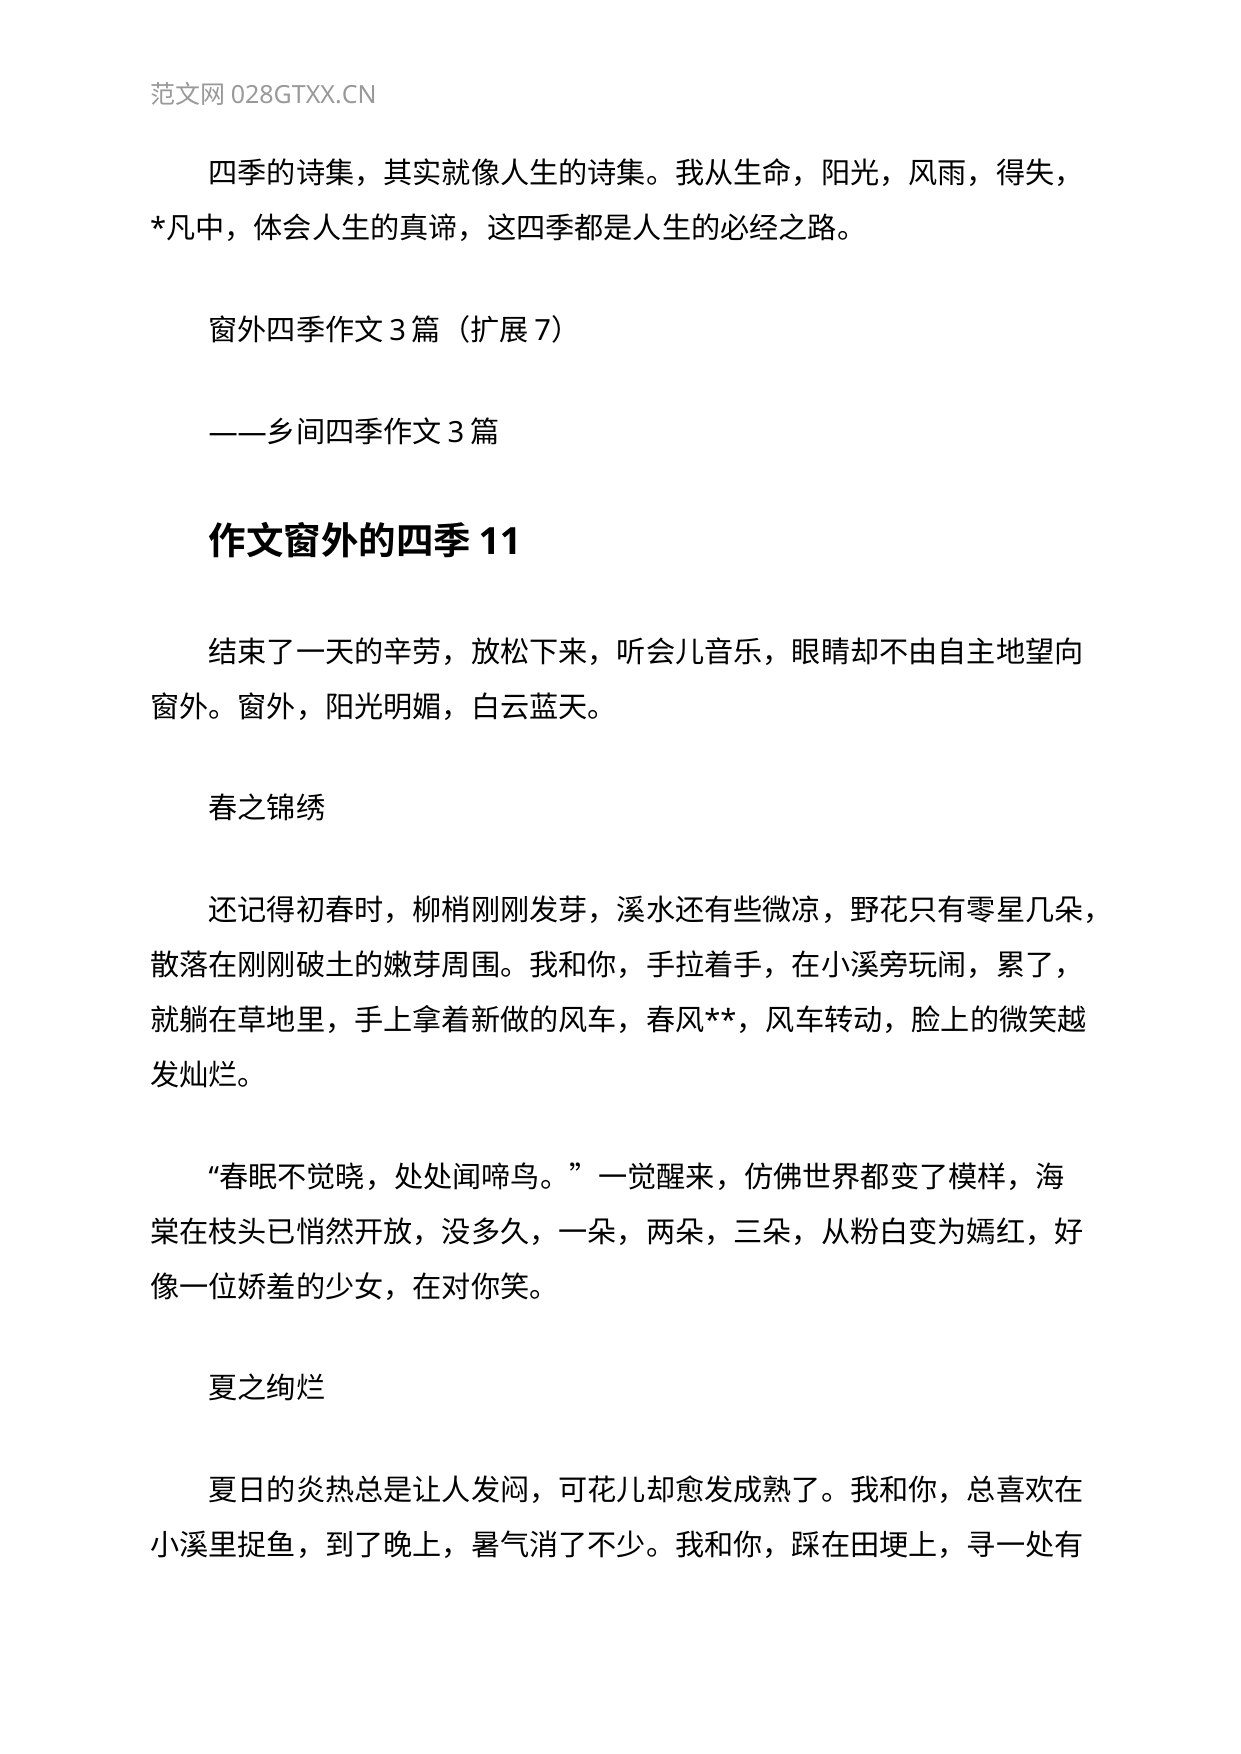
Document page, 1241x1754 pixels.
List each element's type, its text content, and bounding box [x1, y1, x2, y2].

text 窗外四季作文3篇（扩展7） [150, 307, 1090, 349]
text “春眠不觉晓，处处闻啼鸟。”一觉醒来，仿佛世界都变了模样，海棠在枝头已悄然开放，没多久，一朵，两朵，三朵，从粉白变为嫣红，好像一位娇羞的少女，在对你笑。 [150, 1153, 1090, 1306]
text 四季的诗集，其实就像人生的诗集。我从生命，阳光，风雨，得失，*凡中，体会人生的真谛，这四季都是人生的必经之路。 [150, 150, 1090, 247]
text 春之锦绣 [150, 785, 1090, 827]
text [150, 1467, 1090, 1564]
text 结束了一天的辛劳，放松下来，听会儿音乐，眼睛却不由自主地望向窗外。窗外，阳光明媚，白云蓝天。 [150, 628, 1090, 726]
text 作文窗外的四季11 [150, 511, 1090, 565]
text 夏之绚烂 [150, 1365, 1090, 1407]
text 还记得初春时，柳梢刚刚发芽，溪水还有些微凉，野花只有零星几朵，散落在刚刚破土的嫩芽周围。我和你，手拉着手，在小溪旁玩闹，累了，就躺在草地里，手上拿着新做的风车，春风**，风车转动，脸上的微笑越发灿烂。 [150, 887, 1090, 1094]
text ——乡间四季作文3篇 [150, 409, 1090, 451]
